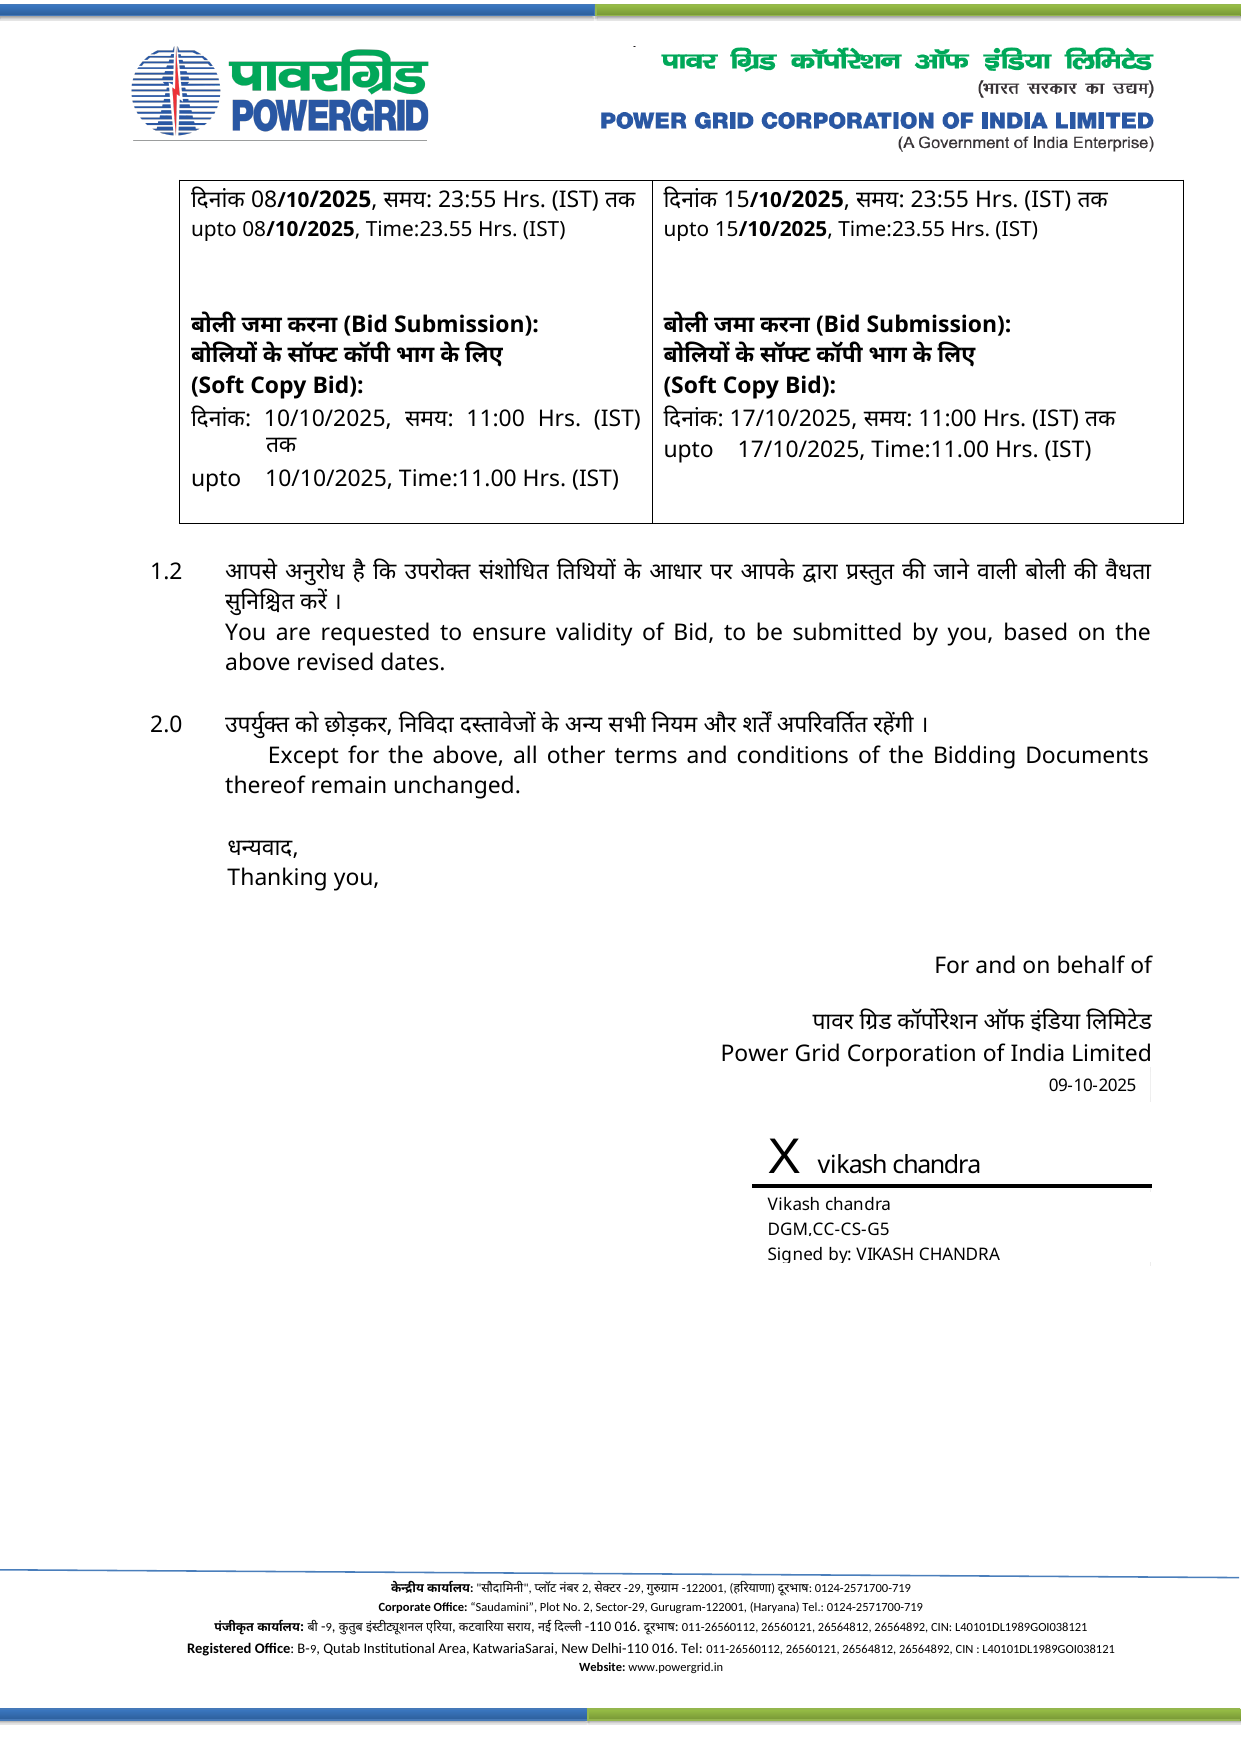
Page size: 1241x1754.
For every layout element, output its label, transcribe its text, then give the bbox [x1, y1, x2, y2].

text Thanking you, [150, 861, 1152, 892]
text Except for the above, all other terms and conditions of the Bidding Documents thereof remain unchanged. [150, 739, 1152, 800]
picture [578, 46, 1158, 152]
text Power Grid Corporation of India Limited [150, 1037, 1152, 1067]
text 1.2 आपसे अनुरोध है कि उपरोक्त संशोधित तिथियों के आधार पर आपके द्वारा प्रस्तुत की जाने वाली बोली की वैधता सुनिश्चित करें । [150, 555, 1152, 616]
text धन्यवाद, [150, 831, 1152, 861]
text You are requested to ensure validity of Bid, to be submitted by you, based on the above revised dates. [150, 616, 1152, 677]
text पावर ग्रिड कॉर्पोरेशन ऑफ इंडिया लिमिटेड [150, 1005, 1152, 1037]
picture [131, 46, 429, 141]
text For and on behalf of [152, 948, 1152, 980]
text 2.0 उपर्युक्त को छोड़कर, निविदा दस्तावेजों के अन्य सभी नियम और शर्तें अपरिवर्तित रहेंगी । [150, 708, 1152, 739]
